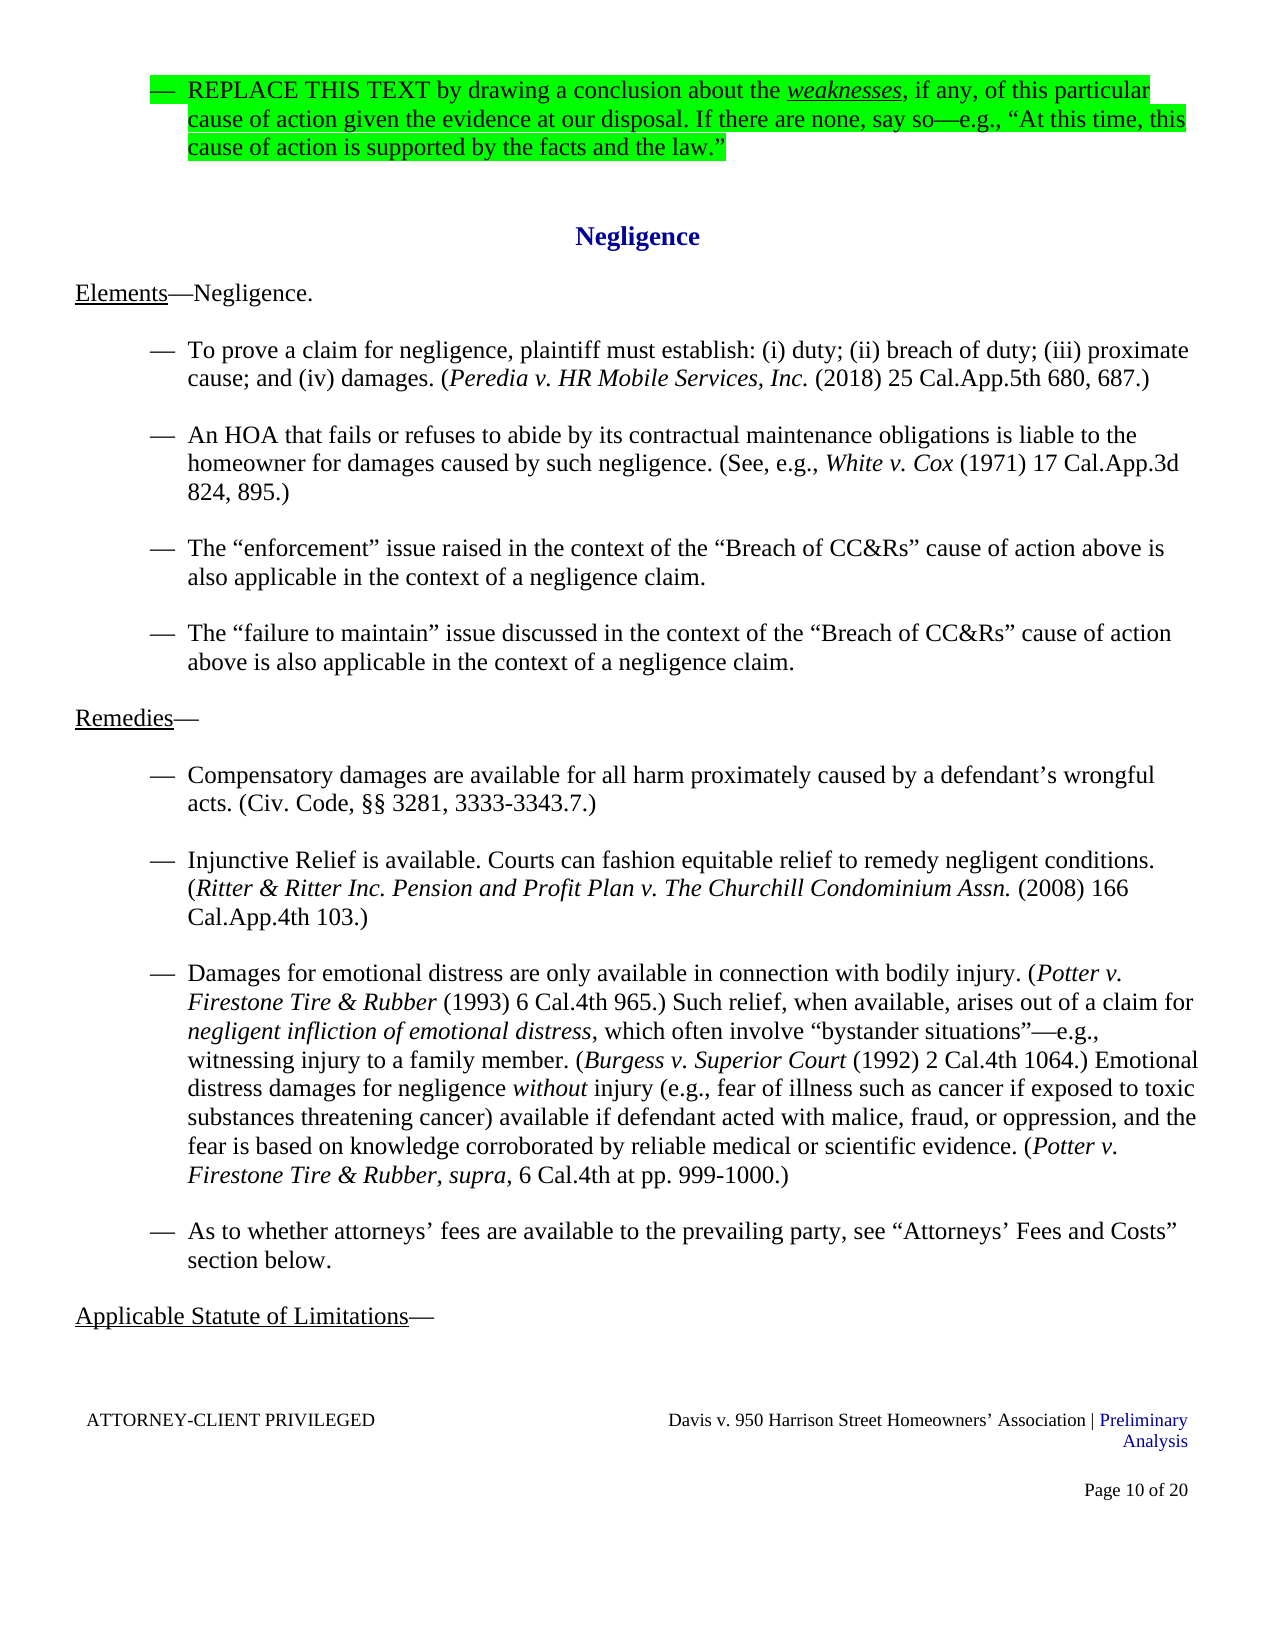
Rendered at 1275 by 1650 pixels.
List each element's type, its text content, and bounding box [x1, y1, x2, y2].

text — An HOA that fails or refuses to abide by its contractual maintenance obligations is liable to the homeowner for damages caused by such negligence. (See, e.g., White v. Cox (1971) 17 Cal.App.3d 824, 895.) [150, 420, 1200, 506]
text — The “failure to maintain” issue discussed in the context of the “Breach of CC&Rs” cause of action above is also applicable in the context of a negligence claim. [150, 618, 1200, 676]
text Elements—Negligence. [75, 278, 1200, 307]
text — REPLACE THIS TEXT by drawing a conclusion about the weaknesses, if any, of this particular cause of action given the evidence at our disposal. If there are none, say so—e.g., “At this time, this cause of action is supported by the facts and the law.” [150, 75, 1200, 161]
text — To prove a claim for negligence, plaintiff must establish: (i) duty; (ii) breach of duty; (iii) proximate cause; and (iv) damages. (Peredia v. HR Mobile Services, Inc. (2018) 25 Cal.App.5th 680, 687.) [150, 335, 1200, 392]
text — The “enforcement” issue raised in the context of the “Breach of CC&Rs” cause of action above is also applicable in the context of a negligence claim. [150, 533, 1200, 591]
text — Damages for emotional distress are only available in connection with bodily injury. (Potter v. Firestone Tire & Rubber (1993) 6 Cal.4th 965.) Such relief, when available, arises out of a claim for negligent infliction of emotional distress, which often involve “bystander situations”—e.g., witnessing injury to a family member. (Burgess v. Superior Court (1992) 2 Cal.4th 1064.) Emotional distress damages for negligence without injury (e.g., fear of illness such as cancer if exposed to toxic substances threatening cancer) available if defendant acted with malice, fraud, or oppression, and the fear is based on knowledge corroborated by reliable medical or scientific evidence. (Potter v. Firestone Tire & Rubber, supra, 6 Cal.4th at pp. 999-1000.) [150, 958, 1200, 1188]
text Remedies— [75, 703, 1200, 732]
text Applicable Statute of Limitations— [75, 1301, 1200, 1330]
text — As to whether attorneys’ fees are available to the prevailing party, see “Attorneys’ Fees and Costs” section below. [150, 1216, 1200, 1273]
text — Compensatory damages are available for all harm proximately caused by a defendant’s wrongful acts. (Civ. Code, §§ 3281, 3333-3343.7.) [150, 760, 1200, 817]
text — Injunctive Relief is available. Courts can fashion equitable relief to remedy negligent conditions. (Ritter & Ritter Inc. Pension and Profit Plan v. The Churchill Condominium Assn. (2008) 166 Cal.App.4th 103.) [150, 845, 1200, 931]
subtitle Negligence [75, 189, 1200, 251]
